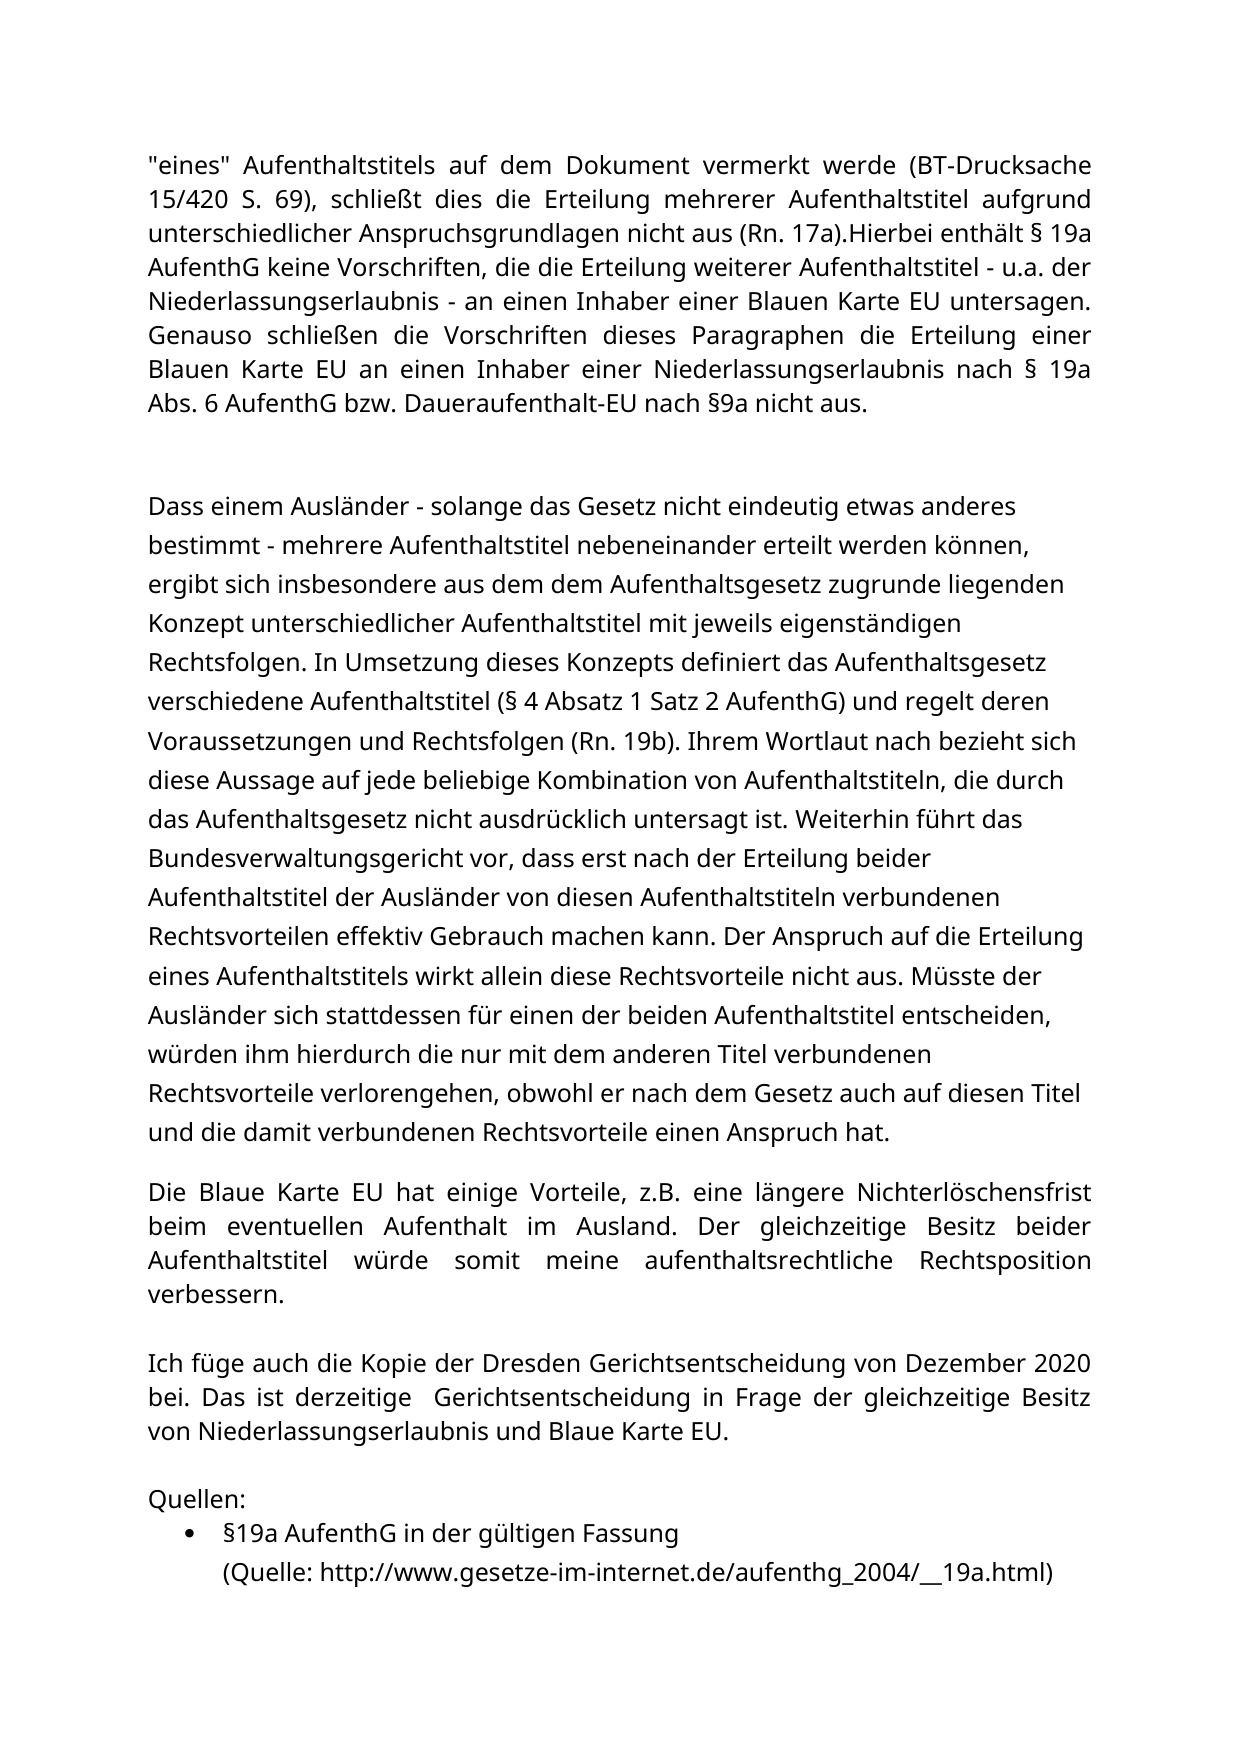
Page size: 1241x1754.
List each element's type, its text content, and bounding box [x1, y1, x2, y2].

text Ich füge auch die Kopie der Dresden Gerichtsentscheidung von Dezember 2020 bei. Das ist derzeitige Gerichtsentscheidung in Frage der gleichzeitige Besitz von Niederlassungserlaubnis und Blaue Karte EU. [148, 1345, 1093, 1447]
text Dass einem Ausländer - solange das Gesetz nicht eindeutig etwas anderes bestimmt - mehrere Aufenthaltstitel nebeneinander erteilt werden können, ergibt sich insbesondere aus dem dem Aufenthaltsgesetz zugrunde liegenden Konzept unterschiedlicher Aufenthaltstitel mit jeweils eigenständigen Rechtsfolgen. In Umsetzung dieses Konzepts definiert das Aufenthaltsgesetz verschiedene Aufenthaltstitel (§ 4 Absatz 1 Satz 2 AufenthG) und regelt deren Voraussetzungen und Rechtsfolgen (Rn. 19b). Ihrem Wortlaut nach bezieht sich diese Aussage auf jede beliebige Kombination von Aufenthaltstiteln, die durch das Aufenthaltsgesetz nicht ausdrücklich untersagt ist. Weiterhin führt das Bundesverwaltungsgericht vor, dass erst nach der Erteilung beider Aufenthaltstitel der Ausländer von diesen Aufenthaltstiteln verbundenen Rechtsvorteilen effektiv Gebrauch machen kann. Der Anspruch auf die Erteilung eines Aufenthaltstitels wirkt allein diese Rechtsvorteile nicht aus. Müsste der Ausländer sich stattdessen für einen der beiden Aufenthaltstitel entscheiden, würden ihm hierdurch die nur mit dem anderen Titel verbundenen Rechtsvorteile verlorengehen, obwohl er nach dem Gesetz auch auf diesen Titel und die damit verbundenen Rechtsvorteile einen Anspruch hat. [148, 488, 1093, 1149]
list §19a AufenthG in der gültigen Fassung [185, 1516, 1093, 1549]
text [148, 148, 1093, 420]
text Die Blaue Karte EU hat einige Vorteile, z.B. eine längere Nichterlöschensfrist beim eventuellen Aufenthalt im Ausland. Der gleichzeitige Besitz beider Aufenthaltstitel würde somit meine aufenthaltsrechtliche Rechtsposition verbessern. [148, 1175, 1093, 1311]
text Quellen: [148, 1481, 1093, 1516]
text (Quelle: http://www.gesetze-im-internet.de/aufenthg_2004/__19a.html) [223, 1555, 1093, 1589]
